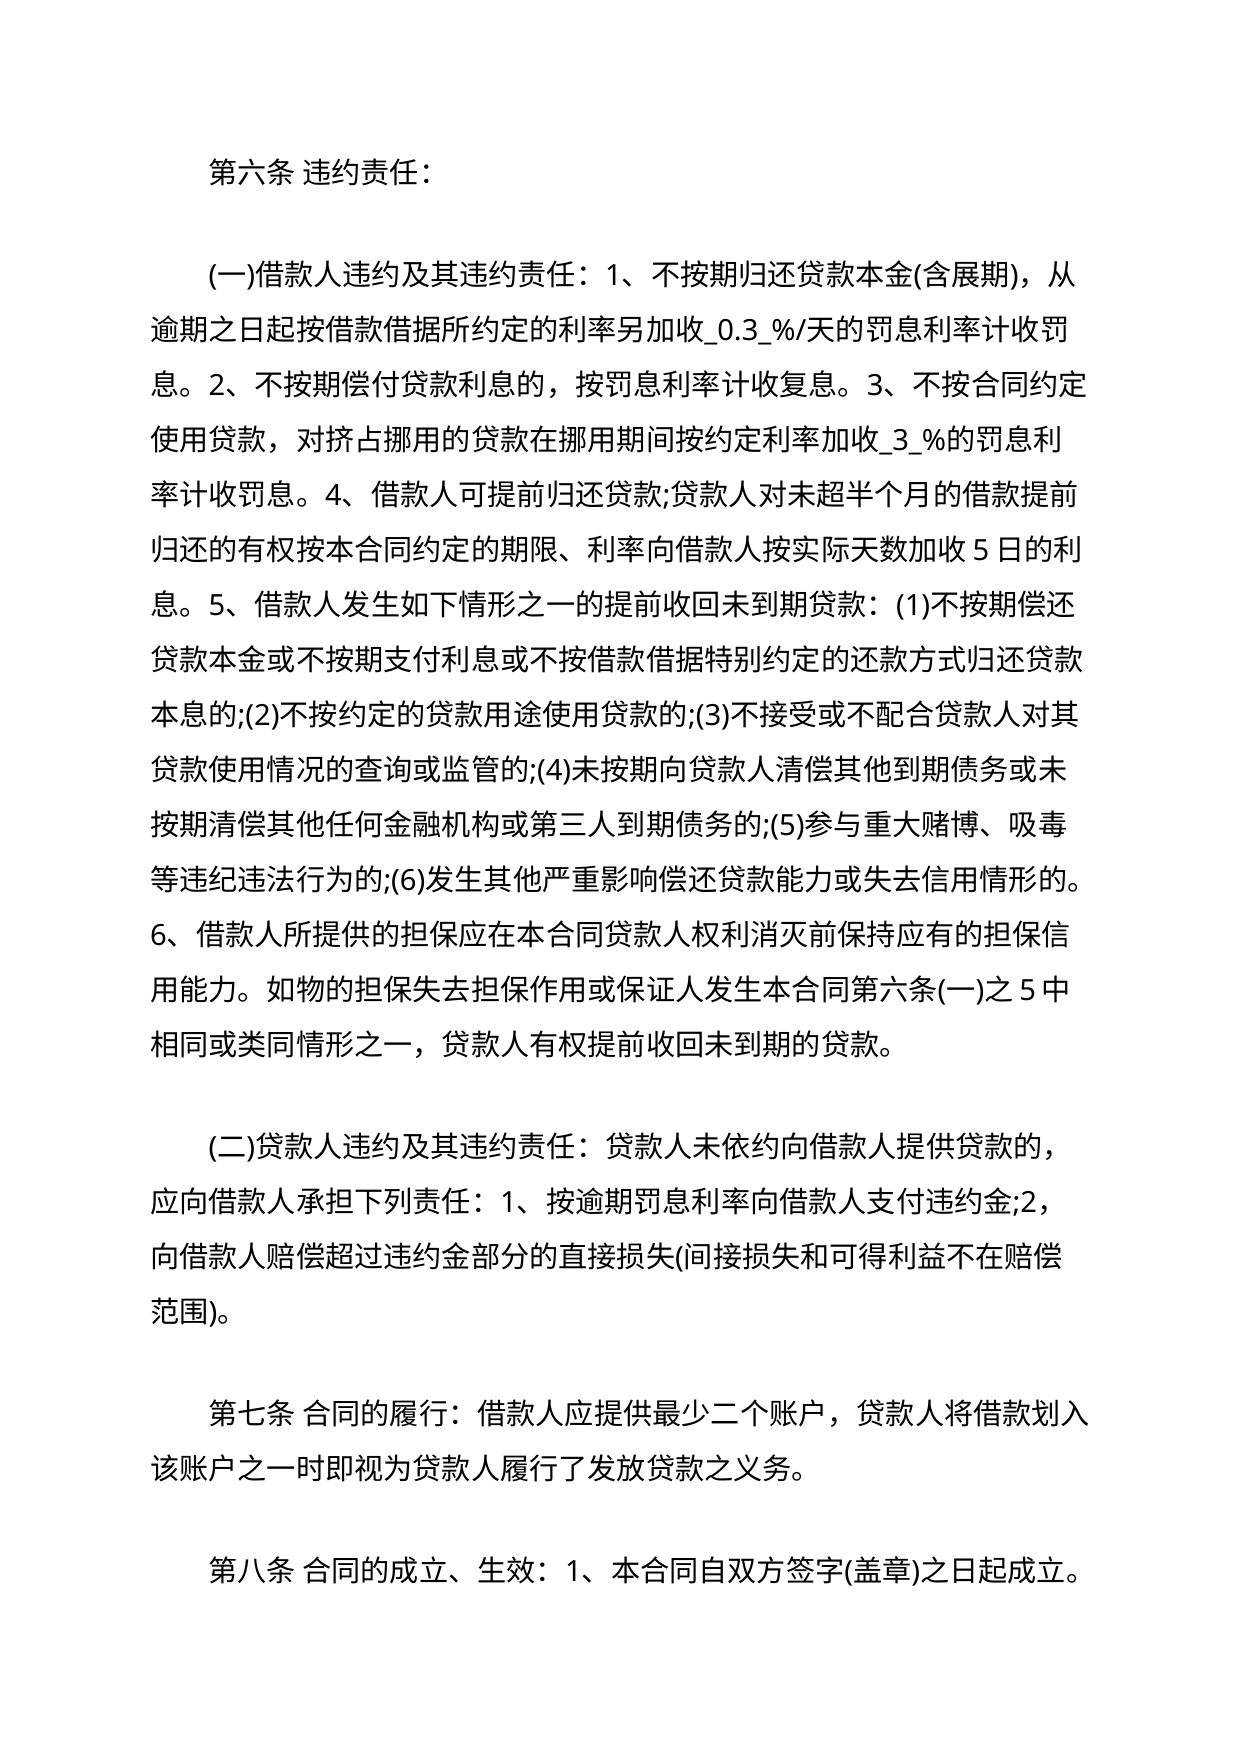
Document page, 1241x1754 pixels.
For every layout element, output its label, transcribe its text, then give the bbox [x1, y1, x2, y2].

text (一)借款人违约及其违约责任：1、不按期归还贷款本金(含展期)，从逾期之日起按借款借据所约定的利率另加收_0.3_%/天的罚息利率计收罚息。2、不按期偿付贷款利息的，按罚息利率计收复息。3、不按合同约定使用贷款，对挤占挪用的贷款在挪用期间按约定利率加收_3_%的罚息利率计收罚息。4、借款人可提前归还贷款;贷款人对未超半个月的借款提前归还的有权按本合同约定的期限、利率向借款人按实际天数加收5日的利息。5、借款人发生如下情形之一的提前收回未到期贷款：(1)不按期偿还贷款本金或不按期支付利息或不按借款借据特别约定的还款方式归还贷款本息的;(2)不按约定的贷款用途使用贷款的;(3)不接受或不配合贷款人对其贷款使用情况的查询或监管的;(4)未按期向贷款人清偿其他到期债务或未按期清偿其他任何金融机构或第三人到期债务的;(5)参与重大赌博、吸毒等违纪违法行为的;(6)发生其他严重影响偿还贷款能力或失去信用情形的。6、借款人所提供的担保应在本合同贷款人权利消灭前保持应有的担保信用能力。如物的担保失去担保作用或保证人发生本合同第六条(一)之5中相同或类同情形之一，贷款人有权提前收回未到期的贷款。 [150, 252, 1090, 1064]
text 第七条 合同的履行：借款人应提供最少二个账户，贷款人将借款划入该账户之一时即视为贷款人履行了发放贷款之义务。 [150, 1390, 1090, 1488]
text (二)贷款人违约及其违约责任：贷款人未依约向借款人提供贷款的，应向借款人承担下列责任：1、按逾期罚息利率向借款人支付违约金;2，向借款人赔偿超过违约金部分的直接损失(间接损失和可得利益不在赔偿范围)。 [150, 1123, 1090, 1331]
text 第六条 违约责任： [150, 150, 1090, 192]
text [150, 1547, 1090, 1589]
